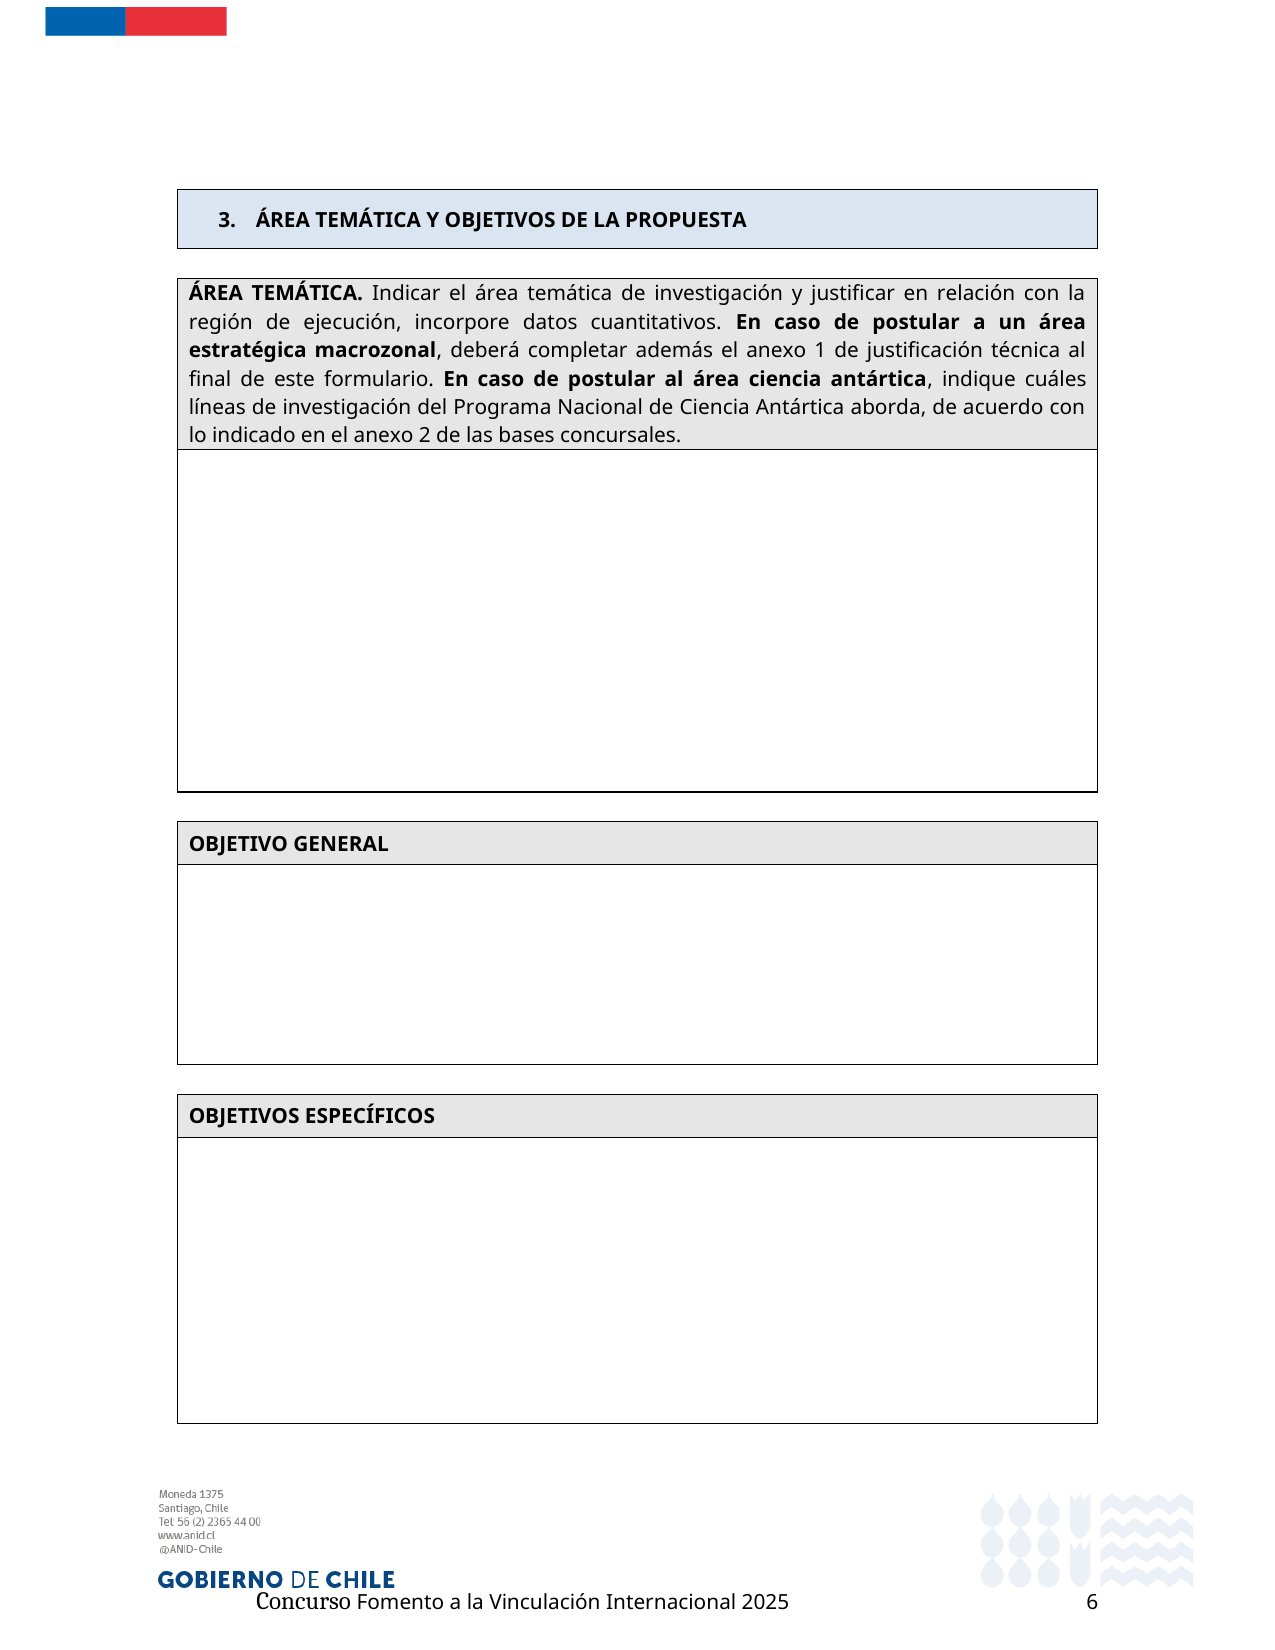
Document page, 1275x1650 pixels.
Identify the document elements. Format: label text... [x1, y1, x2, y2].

picture [76, 1445, 1275, 1650]
table_header OBJETIVOS ESPECÍFICOS [178, 1095, 1097, 1137]
table_cell [178, 865, 1097, 1064]
table_cell [178, 1138, 1097, 1422]
picture [0, 7, 1079, 39]
table_header OBJETIVO GENERAL [178, 822, 1097, 864]
table_header ÁREA TEMÁTICA Y OBJETIVOS DE LA PROPUESTA [178, 190, 1097, 248]
table_header ÁREA TEMÁTICA. Indicar el área temática de investigación y justificar en relación con la región de ejecución, incorpore datos cuantitativos. En caso de postular a un área estratégica macrozonal, deberá completar además el anexo 1 de justificación técnica al final de este formulario. En caso de postular al área ciencia antártica, indique cuáles líneas de investigación del Programa Nacional de Ciencia Antártica aborda, de acuerdo con lo indicado en el anexo 2 de las bases concursales. [178, 279, 1097, 449]
table_cell [178, 450, 1097, 791]
